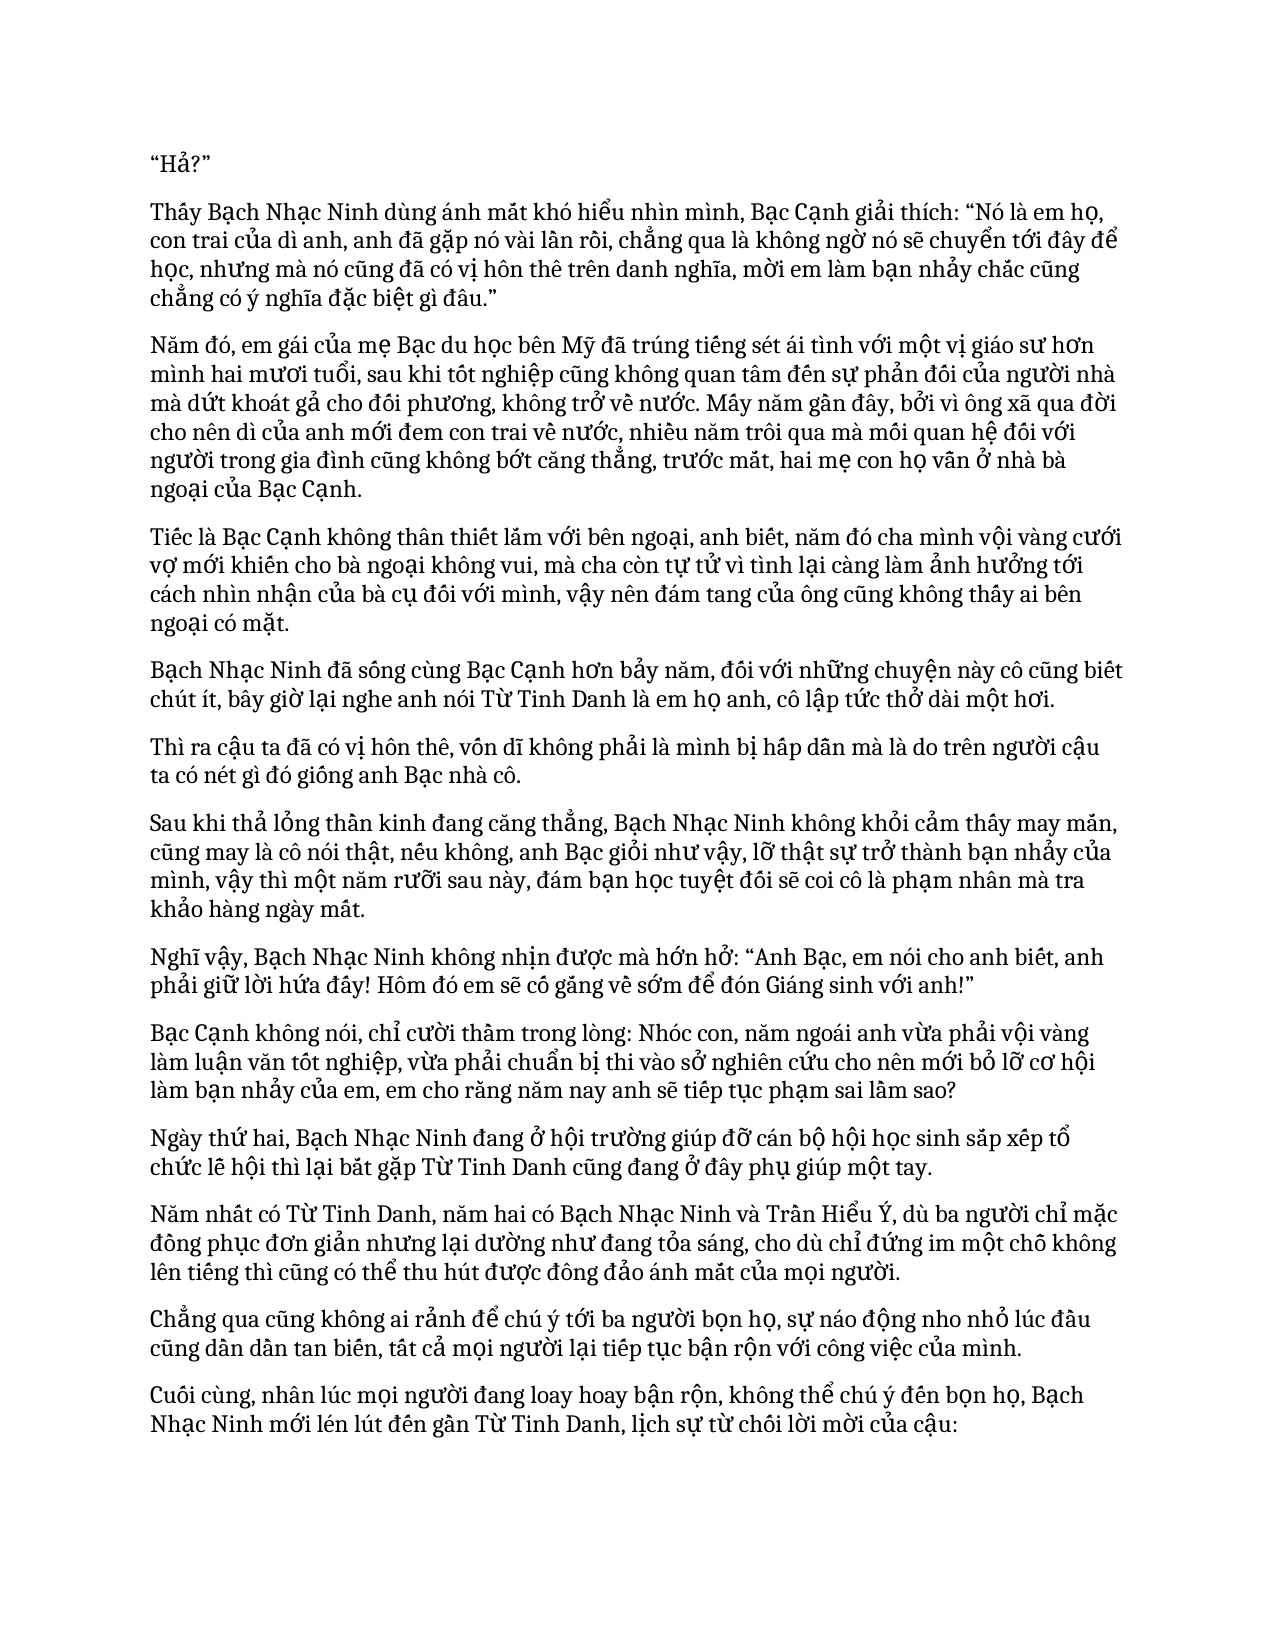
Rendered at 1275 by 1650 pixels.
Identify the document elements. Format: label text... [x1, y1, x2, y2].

text Cuối cùng, nhân lúc mọi người đang loay hoay bận rộn, không thể chú ý đến bọn họ, Bạch Nhạc Ninh mới lén lút đến gần Từ Tinh Danh, lịch sự từ chối lời mời của cậu: [150, 1381, 1125, 1439]
text Tiếc là Bạc Cạnh không thân thiết lắm với bên ngoại, anh biết, năm đó cha mình vội vàng cưới vợ mới khiến cho bà ngoại không vui, mà cha còn tự tử vì tình lại càng làm ảnh hưởng tới cách nhìn nhận của bà cụ đối với mình, vậy nên đám tang của ông cũng không thấy ai bên ngoại có mặt. [150, 522, 1125, 637]
text Chẳng qua cũng không ai rảnh để chú ý tới ba người bọn họ, sự náo động nho nhỏ lúc đầu cũng dần dần tan biến, tất cả mọi người lại tiếp tục bận rộn với công việc của mình. [150, 1305, 1125, 1362]
text Năm đó, em gái của mẹ Bạc du học bên Mỹ đã trúng tiếng sét ái tình với một vị giáo sư hơn mình hai mươi tuổi, sau khi tốt nghiệp cũng không quan tâm đến sự phản đối của người nhà mà dứt khoát gả cho đối phương, không trở về nước. Mấy năm gần đây, bởi vì ông xã qua đời cho nên dì của anh mới đem con trai về nước, nhiều năm trôi qua mà mối quan hệ đối với người trong gia đình cũng không bớt căng thẳng, trước mắt, hai mẹ con họ vẫn ở nhà bà ngoại của Bạc Cạnh. [150, 331, 1125, 504]
text “Hả?” [150, 150, 1125, 179]
text Năm nhất có Từ Tinh Danh, năm hai có Bạch Nhạc Ninh và Trần Hiểu Ý, dù ba người chỉ mặc đồng phục đơn giản nhưng lại dường như đang tỏa sáng, cho dù chỉ đứng im một chỗ không lên tiếng thì cũng có thể thu hút được đông đảo ánh mắt của mọi người. [150, 1200, 1125, 1286]
text Sau khi thả lỏng thần kinh đang căng thẳng, Bạch Nhạc Ninh không khỏi cảm thấy may mắn, cũng may là cô nói thật, nếu không, anh Bạc giỏi như vậy, lỡ thật sự trở thành bạn nhảy của mình, vậy thì một năm rưỡi sau này, đám bạn học tuyệt đối sẽ coi cô là phạm nhân mà tra khảo hàng ngày mất. [150, 809, 1125, 924]
text Ngày thứ hai, Bạch Nhạc Ninh đang ở hội trường giúp đỡ cán bộ hội học sinh sắp xếp tổ chức lễ hội thì lại bắt gặp Từ Tinh Danh cũng đang ở đây phụ giúp một tay. [150, 1124, 1125, 1181]
text Nghĩ vậy, Bạch Nhạc Ninh không nhịn được mà hớn hở: “Anh Bạc, em nói cho anh biết, anh phải giữ lời hứa đấy! Hôm đó em sẽ cố gắng về sớm để đón Giáng sinh với anh!” [150, 942, 1125, 1000]
text Thấy Bạch Nhạc Ninh dùng ánh mắt khó hiểu nhìn mình, Bạc Cạnh giải thích: “Nó là em họ, con trai của dì anh, anh đã gặp nó vài lần rồi, chẳng qua là không ngờ nó sẽ chuyển tới đây để học, nhưng mà nó cũng đã có vị hôn thê trên danh nghĩa, mời em làm bạn nhảy chắc cũng chẳng có ý nghĩa đặc biệt gì đâu.” [150, 197, 1125, 312]
text Bạch Nhạc Ninh đã sống cùng Bạc Cạnh hơn bảy năm, đối với những chuyện này cô cũng biết chút ít, bây giờ lại nghe anh nói Từ Tinh Danh là em họ anh, cô lập tức thở dài một hơi. [150, 656, 1125, 714]
text Thì ra cậu ta đã có vị hôn thê, vốn dĩ không phải là mình bị hấp dẫn mà là do trên người cậu ta có nét gì đó giống anh Bạc nhà cô. [150, 732, 1125, 790]
text Bạc Cạnh không nói, chỉ cười thầm trong lòng: Nhóc con, năm ngoái anh vừa phải vội vàng làm luận văn tốt nghiệp, vừa phải chuẩn bị thi vào sở nghiên cứu cho nên mới bỏ lỡ cơ hội làm bạn nhảy của em, em cho rằng năm nay anh sẽ tiếp tục phạm sai lầm sao? [150, 1019, 1125, 1105]
